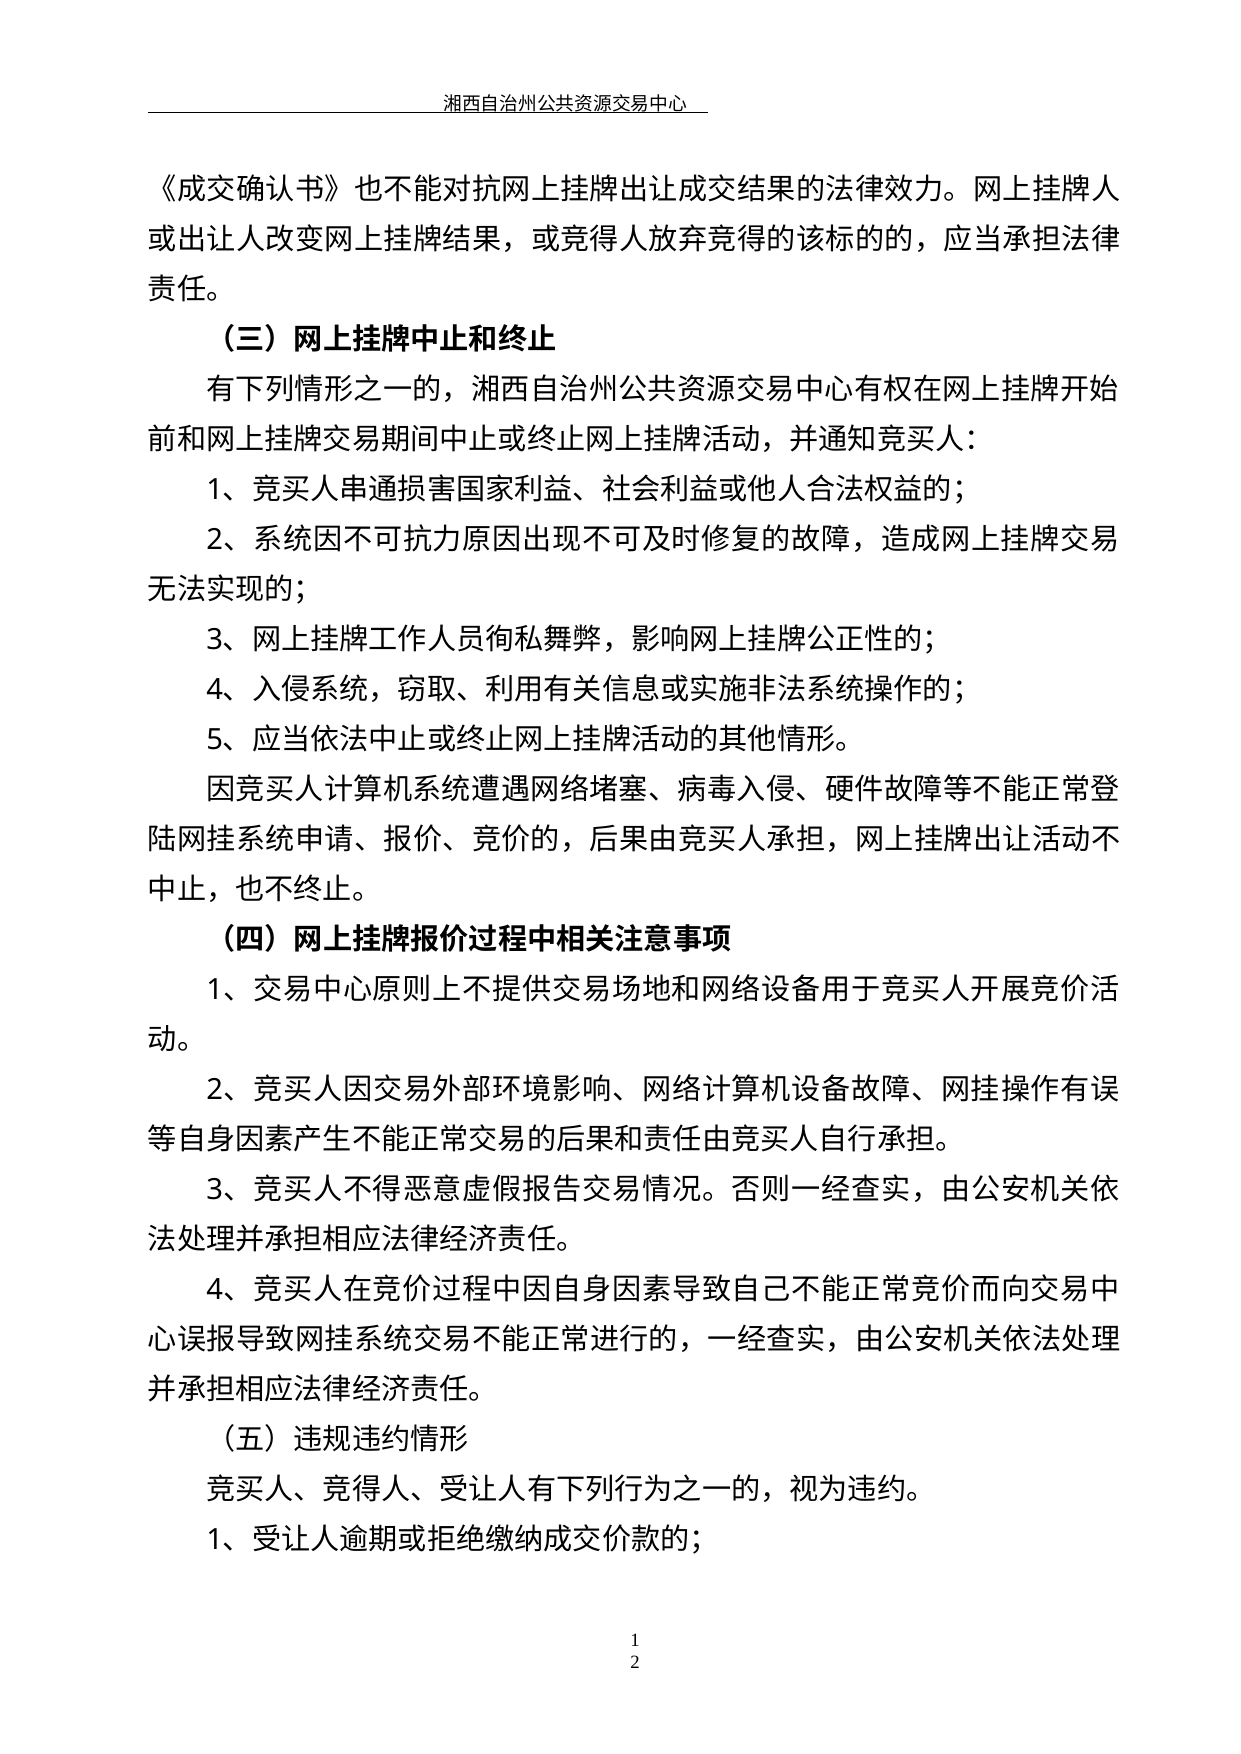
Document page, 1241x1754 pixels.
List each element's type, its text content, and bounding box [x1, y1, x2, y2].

text （三）网上挂牌中止和终止 [148, 309, 1122, 359]
text 5、应当依法中止或终止网上挂牌活动的其他情形。 [148, 709, 1122, 759]
text 1、受让人逾期或拒绝缴纳成交价款的； [148, 1509, 1122, 1559]
text 1、竞买人串通损害国家利益、社会利益或他人合法权益的； [148, 459, 1122, 509]
text （四）网上挂牌报价过程中相关注意事项 [148, 909, 1122, 959]
text 1、交易中心原则上不提供交易场地和网络设备用于竞买人开展竞价活动。 [148, 959, 1122, 1059]
text 2、系统因不可抗力原因出现不可及时修复的故障，造成网上挂牌交易无法实现的； [148, 509, 1122, 609]
text 4、竞买人在竞价过程中因自身因素导致自己不能正常竞价而向交易中心误报导致网挂系统交易不能正常进行的，一经查实，由公安机关依法处理并承担相应法律经济责任。 [148, 1259, 1122, 1409]
text 4、入侵系统，窃取、利用有关信息或实施非法系统操作的； [148, 659, 1122, 709]
text 竞买人、竞得人、受让人有下列行为之一的，视为违约。 [148, 1459, 1122, 1509]
text 2、竞买人因交易外部环境影响、网络计算机设备故障、网挂操作有误等自身因素产生不能正常交易的后果和责任由竞买人自行承担。 [148, 1059, 1122, 1159]
text 有下列情形之一的，湘西自治州公共资源交易中心有权在网上挂牌开始前和网上挂牌交易期间中止或终止网上挂牌活动，并通知竞买人： [148, 359, 1122, 459]
text 因竞买人计算机系统遭遇网络堵塞、病毒入侵、硬件故障等不能正常登陆网挂系统申请、报价、竞价的，后果由竞买人承担，网上挂牌出让活动不中止，也不终止。 [148, 759, 1122, 909]
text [148, 159, 1122, 309]
text 3、网上挂牌工作人员徇私舞弊，影响网上挂牌公正性的； [148, 609, 1122, 659]
text 3、竞买人不得恶意虚假报告交易情况。否则一经查实，由公安机关依法处理并承担相应法律经济责任。 [148, 1159, 1122, 1259]
text （五）违规违约情形 [148, 1409, 1122, 1459]
